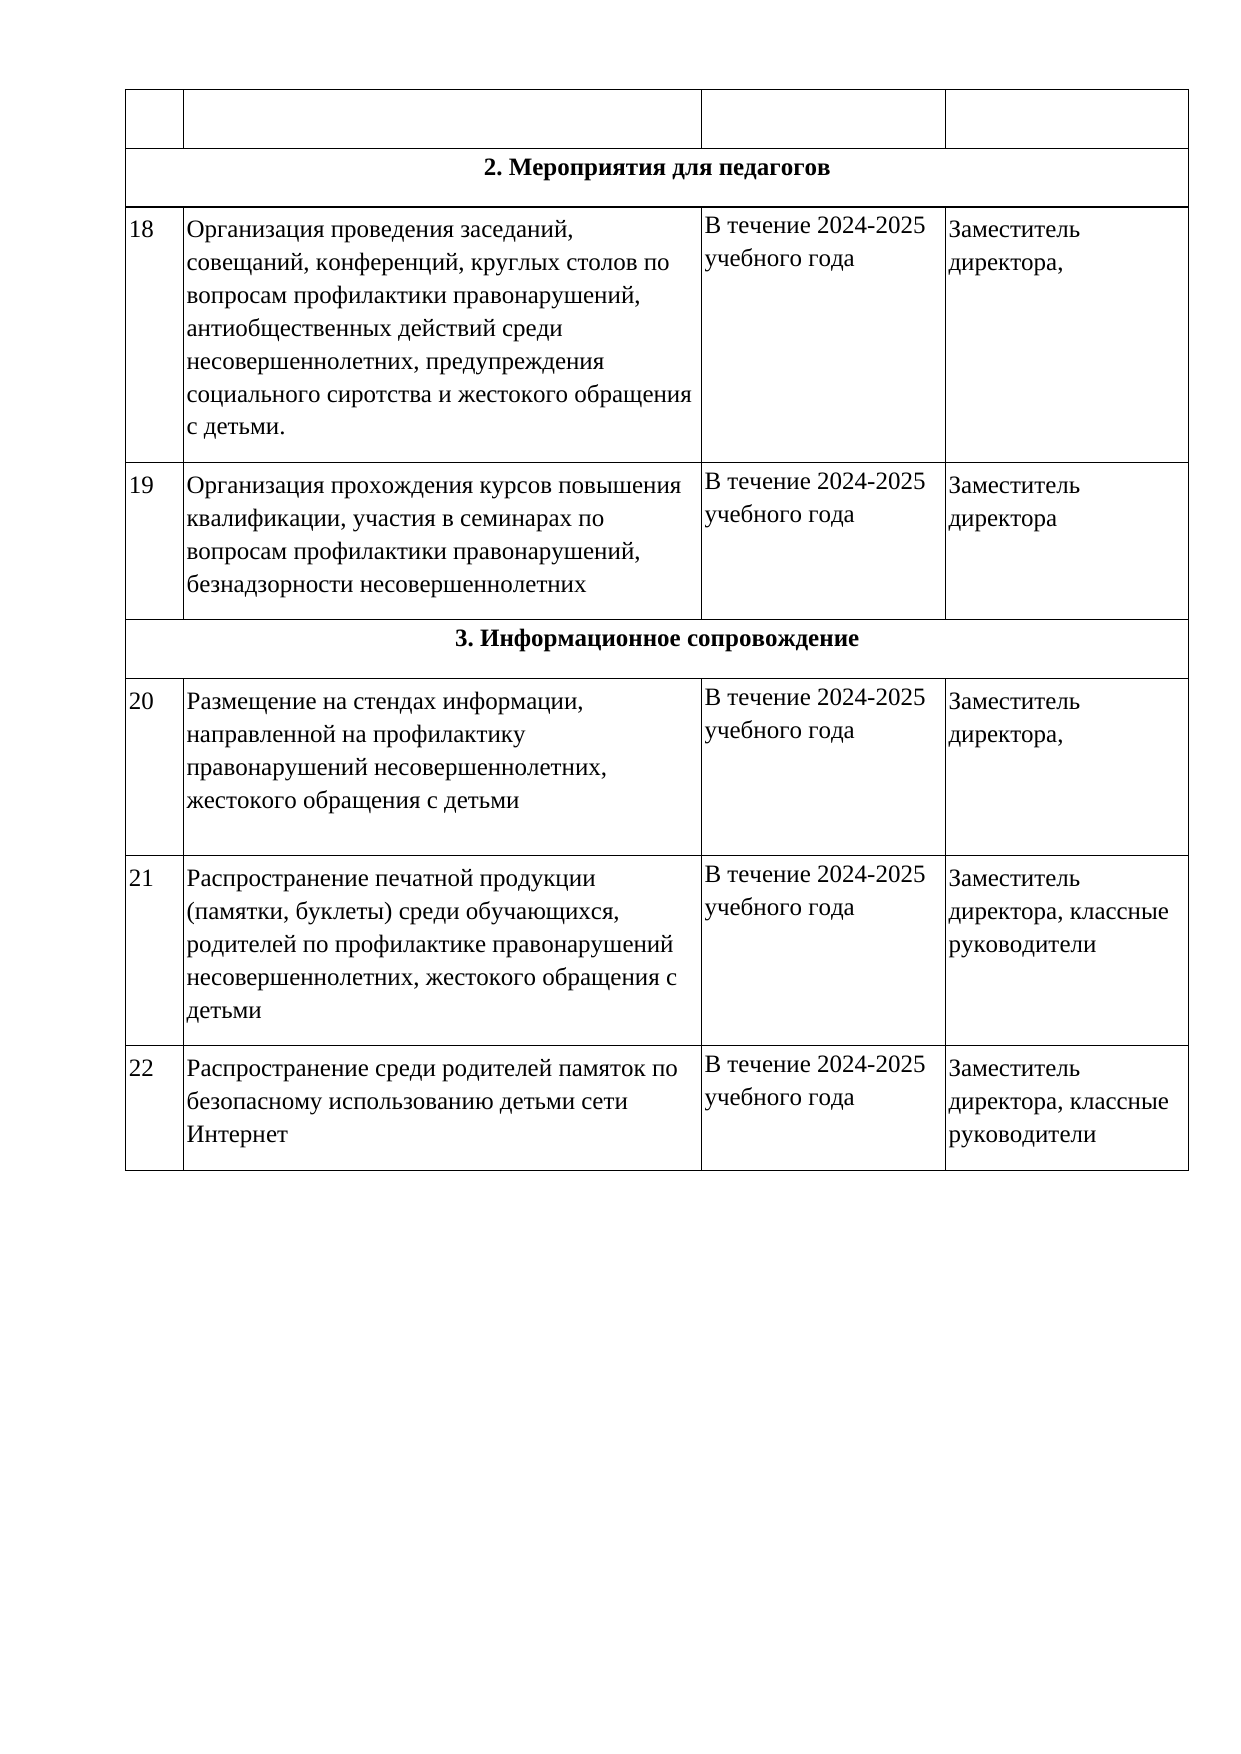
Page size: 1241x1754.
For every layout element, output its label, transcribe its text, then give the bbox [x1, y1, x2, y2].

table_cell В течение 2024-2025 учебного года [702, 208, 945, 462]
table_cell Организация прохождения курсов повышения квалификации, участия в семинарах по вопросам профилактики правонарушений, безнадзорности несовершеннолетних [184, 463, 701, 619]
table_cell Размещение на стендах информации, направленной на профилактику правонарушений несовершеннолетних, жестокого обращения с детьми [184, 679, 701, 855]
table_cell В течение 2024-2025 учебного года [702, 856, 945, 1045]
table_cell Заместитель директора, классные руководители [946, 1046, 1188, 1170]
table_cell [184, 90, 701, 148]
table_cell [702, 90, 945, 148]
table_cell 20 [126, 679, 183, 855]
table_cell Распространение печатной продукции (памятки, буклеты) среди обучающихся, родителей по профилактике правонарушений несовершеннолетних, жестокого обращения с детьми [184, 856, 701, 1045]
table_cell 2. Мероприятия для педагогов [126, 149, 1188, 206]
table_cell 3. Информационное сопровождение [126, 620, 1188, 678]
table_cell В течение 2024-2025 учебного года [702, 463, 945, 619]
table_cell Заместитель директора, классные руководители [946, 856, 1188, 1045]
table_cell Заместитель директора, [946, 679, 1188, 855]
table_cell В течение 2024-2025 учебного года [702, 679, 945, 855]
table_cell Заместитель директора [946, 463, 1188, 619]
table_cell В течение 2024-2025 учебного года [702, 1046, 945, 1170]
table_cell Организация проведения заседаний, совещаний, конференций, круглых столов по вопросам профилактики правонарушений, антиобщественных действий среди несовершеннолетних, предупреждения социального сиротства и жестокого обращения с детьми. [184, 208, 701, 462]
table_cell [946, 90, 1188, 148]
table_cell Распространение среди родителей памяток по безопасному использованию детьми сети Интернет [184, 1046, 701, 1170]
table_cell 22 [126, 1046, 183, 1170]
table_cell 18 [126, 208, 183, 462]
table_cell 21 [126, 856, 183, 1045]
table_cell 19 [126, 463, 183, 619]
table_cell Заместитель директора, [946, 208, 1188, 462]
table_cell [126, 90, 183, 148]
